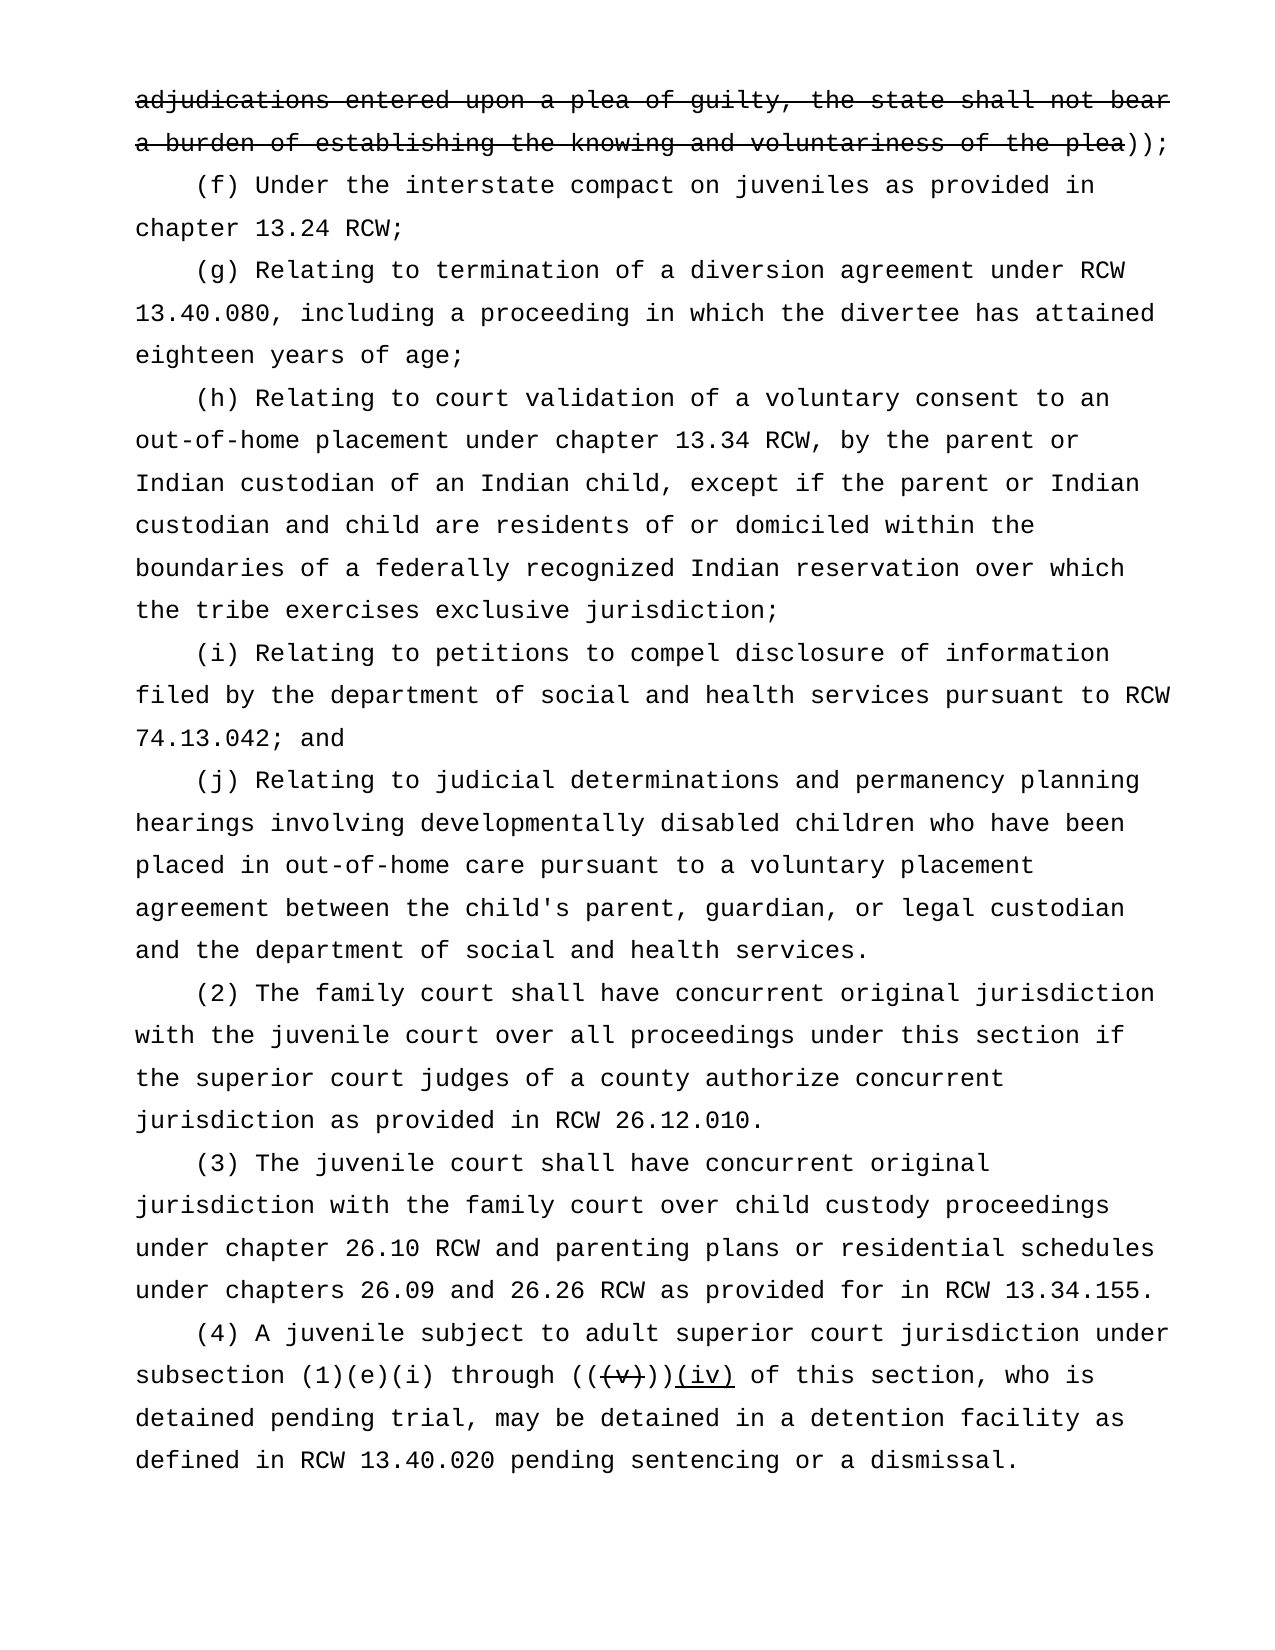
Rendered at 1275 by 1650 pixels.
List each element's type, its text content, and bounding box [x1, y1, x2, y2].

text (h) Relating to court validation of a voluntary consent to an out-of-home placement under chapter 13.34 RCW, by the parent or Indian custodian of an Indian child, except if the parent or Indian custodian and child are residents of or domiciled within the boundaries of a federally recognized Indian reservation over which the tribe exercises exclusive jurisdiction; [135, 372, 1170, 627]
text (4) A juvenile subject to adult superior court jurisdiction under subsection (1)(e)(i) through (((v)))(iv) of this section, who is detained pending trial, may be detained in a detention facility as defined in RCW 13.40.020 pending sentencing or a dismissal. [135, 1307, 1170, 1477]
text (f) Under the interstate compact on juveniles as provided in chapter 13.24 RCW; [135, 160, 1170, 245]
text (2) The family court shall have concurrent original jurisdiction with the juvenile court over all proceedings under this section if the superior court judges of a county authorize concurrent jurisdiction as provided in RCW 26.12.010. [135, 967, 1170, 1137]
text (i) Relating to petitions to compel disclosure of information filed by the department of social and health services pursuant to RCW 74.13.042; and [135, 627, 1170, 755]
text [135, 75, 1170, 101]
text (g) Relating to termination of a diversion agreement under RCW 13.40.080, including a proceeding in which the divertee has attained eighteen years of age; [135, 245, 1170, 372]
text (j) Relating to judicial determinations and permanency planning hearings involving developmentally disabled children who have been placed in out-of-home care pursuant to a voluntary placement agreement between the child's parent, guardian, or legal custodian and the department of social and health services. [135, 755, 1170, 967]
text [135, 103, 1170, 160]
text (3) The juvenile court shall have concurrent original jurisdiction with the family court over child custody proceedings under chapter 26.10 RCW and parenting plans or residential schedules under chapters 26.09 and 26.26 RCW as provided for in RCW 13.34.155. [135, 1137, 1170, 1307]
